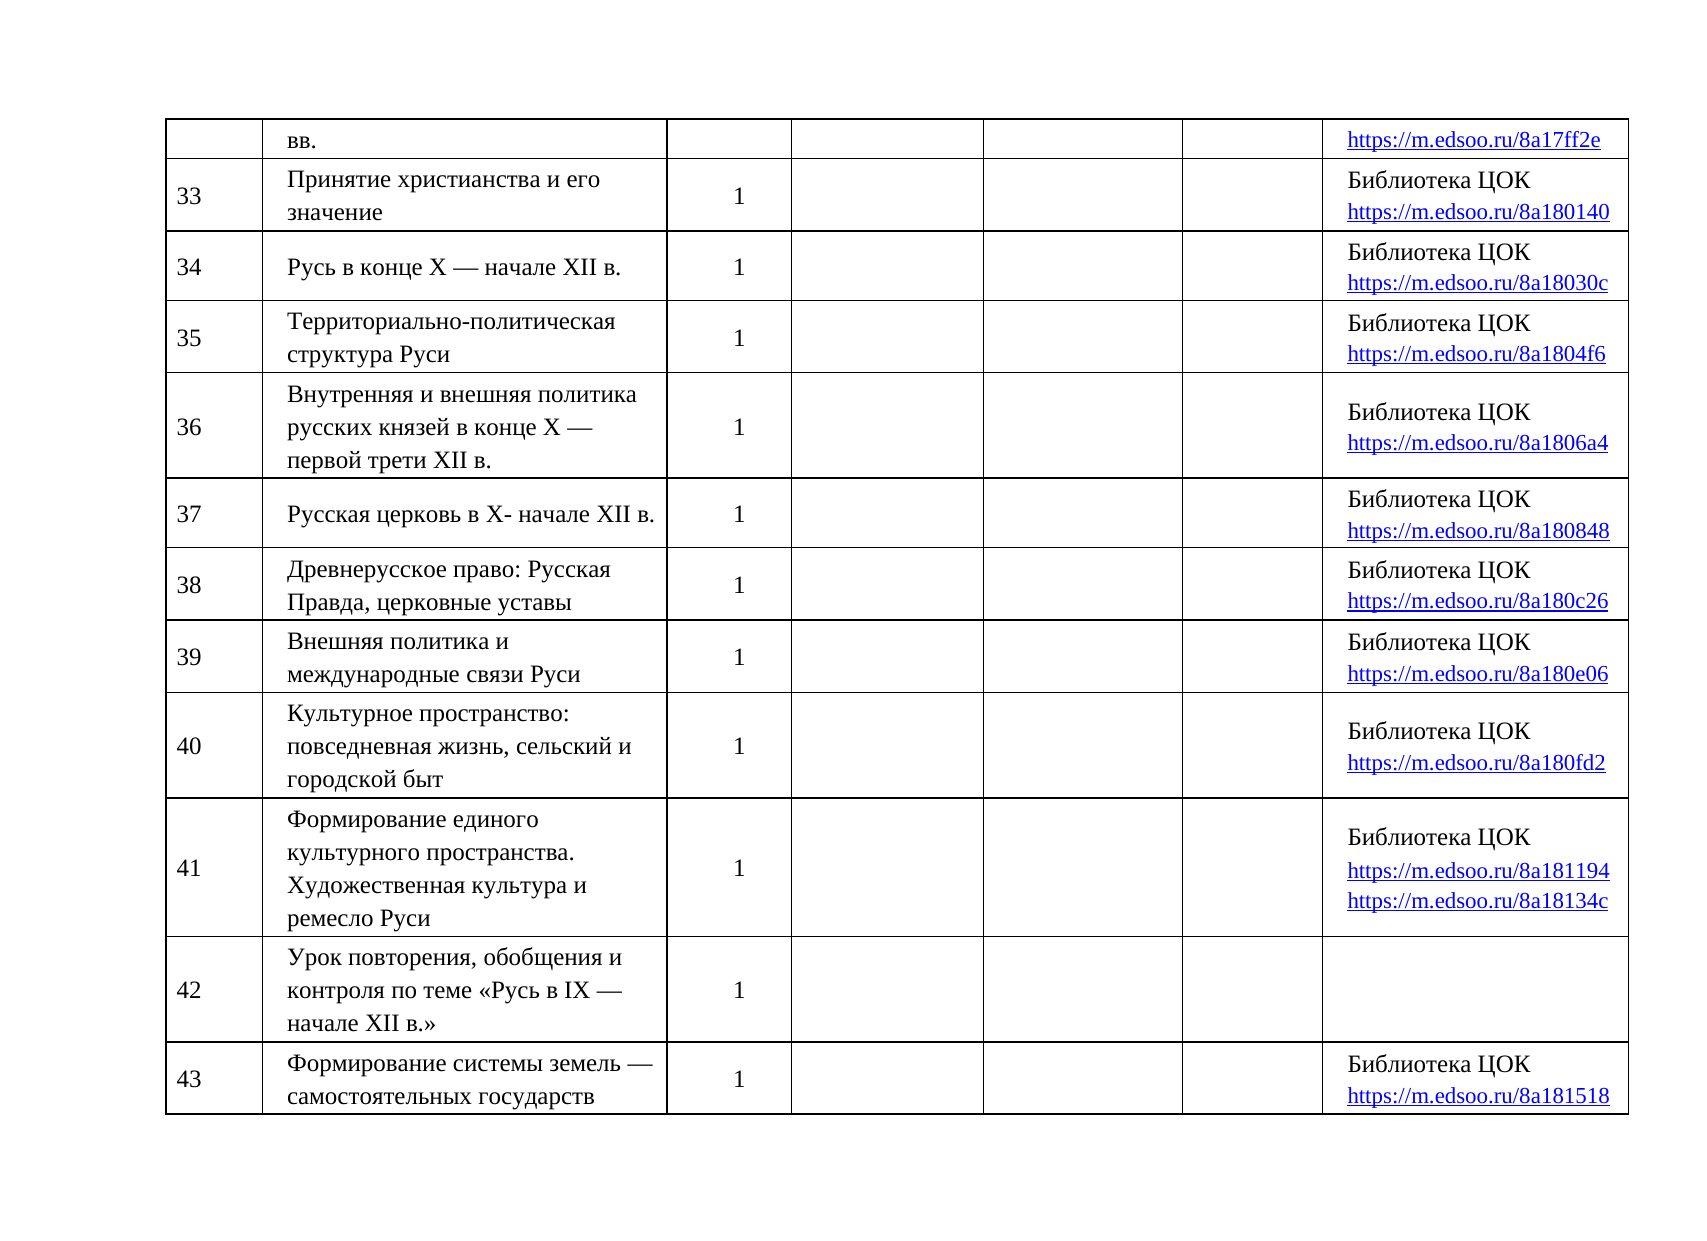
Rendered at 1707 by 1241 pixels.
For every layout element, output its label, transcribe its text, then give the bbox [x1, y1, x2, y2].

table_cell Библиотека ЦОК https://m.edsoo.ru/8a181518 [1323, 1043, 1628, 1113]
table_cell Урок повторения, обобщения и контроля по теме «Русь в IX — начале XII в.» [263, 937, 666, 1041]
table_cell Библиотека ЦОК https://m.edsoo.ru/8a181194 https://m.edsoo.ru/8a18134c [1323, 799, 1628, 936]
table_cell [984, 621, 1182, 692]
table_cell [792, 548, 983, 619]
table_cell [792, 301, 983, 372]
table_cell 33 [167, 159, 262, 230]
table_cell [984, 1043, 1182, 1113]
table_cell 34 [167, 232, 262, 299]
table_cell Библиотека ЦОК https://m.edsoo.ru/8a18030c [1323, 232, 1628, 299]
table_cell Библиотека ЦОК https://m.edsoo.ru/8a180c26 [1323, 548, 1628, 619]
table_cell [792, 373, 983, 477]
table_cell 32 [167, 120, 262, 157]
table_cell 43 [167, 1043, 262, 1113]
table_cell Русская церковь в X- начале XII в. [263, 479, 666, 547]
table_cell [984, 799, 1182, 936]
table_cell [1323, 120, 1628, 157]
table_cell [1323, 937, 1628, 1041]
table_cell [792, 937, 983, 1041]
table_cell 1 [668, 937, 791, 1041]
table_cell [1183, 548, 1322, 619]
table_cell 38 [167, 548, 262, 619]
table_cell 42 [167, 937, 262, 1041]
table_cell [1183, 937, 1322, 1041]
table_cell [792, 1043, 983, 1113]
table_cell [263, 120, 666, 157]
table_cell [792, 120, 983, 157]
table_cell Культурное пространство: повседневная жизнь, сельский и городской быт [263, 693, 666, 797]
table_cell [1183, 373, 1322, 477]
table_cell [1183, 693, 1322, 797]
table_cell Библиотека ЦОК https://m.edsoo.ru/8a1804f6 [1323, 301, 1628, 372]
table_cell [1183, 120, 1322, 157]
table_cell Формирование системы земель — самостоятельных государств [263, 1043, 666, 1113]
table_cell 41 [167, 799, 262, 936]
table_cell [1183, 301, 1322, 372]
table_cell [1183, 799, 1322, 936]
table_cell [984, 479, 1182, 547]
table_cell Библиотека ЦОК https://m.edsoo.ru/8a180848 [1323, 479, 1628, 547]
table_cell 1 [668, 301, 791, 372]
table_cell [984, 120, 1182, 157]
table_cell Принятие христианства и его значение [263, 159, 666, 230]
table_cell 39 [167, 621, 262, 692]
table_cell Внешняя политика и международные связи Руси [263, 621, 666, 692]
table_cell 37 [167, 479, 262, 547]
table_cell [1183, 479, 1322, 547]
table_cell Библиотека ЦОК https://m.edsoo.ru/8a180140 [1323, 159, 1628, 230]
table_cell [792, 693, 983, 797]
table_cell [1183, 621, 1322, 692]
table_cell 1 [668, 232, 791, 299]
table_cell [984, 937, 1182, 1041]
table_cell 1 [668, 373, 791, 477]
table_cell Внутренняя и внешняя политика русских князей в конце X — первой трети XII в. [263, 373, 666, 477]
table_cell [1183, 159, 1322, 230]
table_cell [984, 159, 1182, 230]
table_cell 1 [668, 120, 791, 157]
table_cell [792, 159, 983, 230]
table_cell [984, 301, 1182, 372]
table_cell Формирование единого культурного пространства. Художественная культура и ремесло Руси [263, 799, 666, 936]
table_cell [1183, 232, 1322, 299]
table_cell Библиотека ЦОК https://m.edsoo.ru/8a1806a4 [1323, 373, 1628, 477]
table_cell [984, 373, 1182, 477]
table_cell 35 [167, 301, 262, 372]
table_cell 1 [668, 693, 791, 797]
table_cell 1 [668, 479, 791, 547]
table_cell [1183, 1043, 1322, 1113]
table_cell Территориально-политическая структура Руси [263, 301, 666, 372]
table_cell Русь в конце X — начале XII в. [263, 232, 666, 299]
table_cell Библиотека ЦОК https://m.edsoo.ru/8a180fd2 [1323, 693, 1628, 797]
table_cell Библиотека ЦОК https://m.edsoo.ru/8a180e06 [1323, 621, 1628, 692]
table_cell [792, 479, 983, 547]
table_cell [792, 799, 983, 936]
table_cell 1 [668, 548, 791, 619]
table_cell 36 [167, 373, 262, 477]
table_cell 1 [668, 799, 791, 936]
table_cell 40 [167, 693, 262, 797]
table_cell [984, 548, 1182, 619]
table_cell [792, 232, 983, 299]
table_cell [792, 621, 983, 692]
table_cell 1 [668, 159, 791, 230]
table_cell 1 [668, 1043, 791, 1113]
table_cell [984, 232, 1182, 299]
table_cell 1 [668, 621, 791, 692]
table_cell Древнерусское право: Русская Правда, церковные уставы [263, 548, 666, 619]
table_cell [984, 693, 1182, 797]
